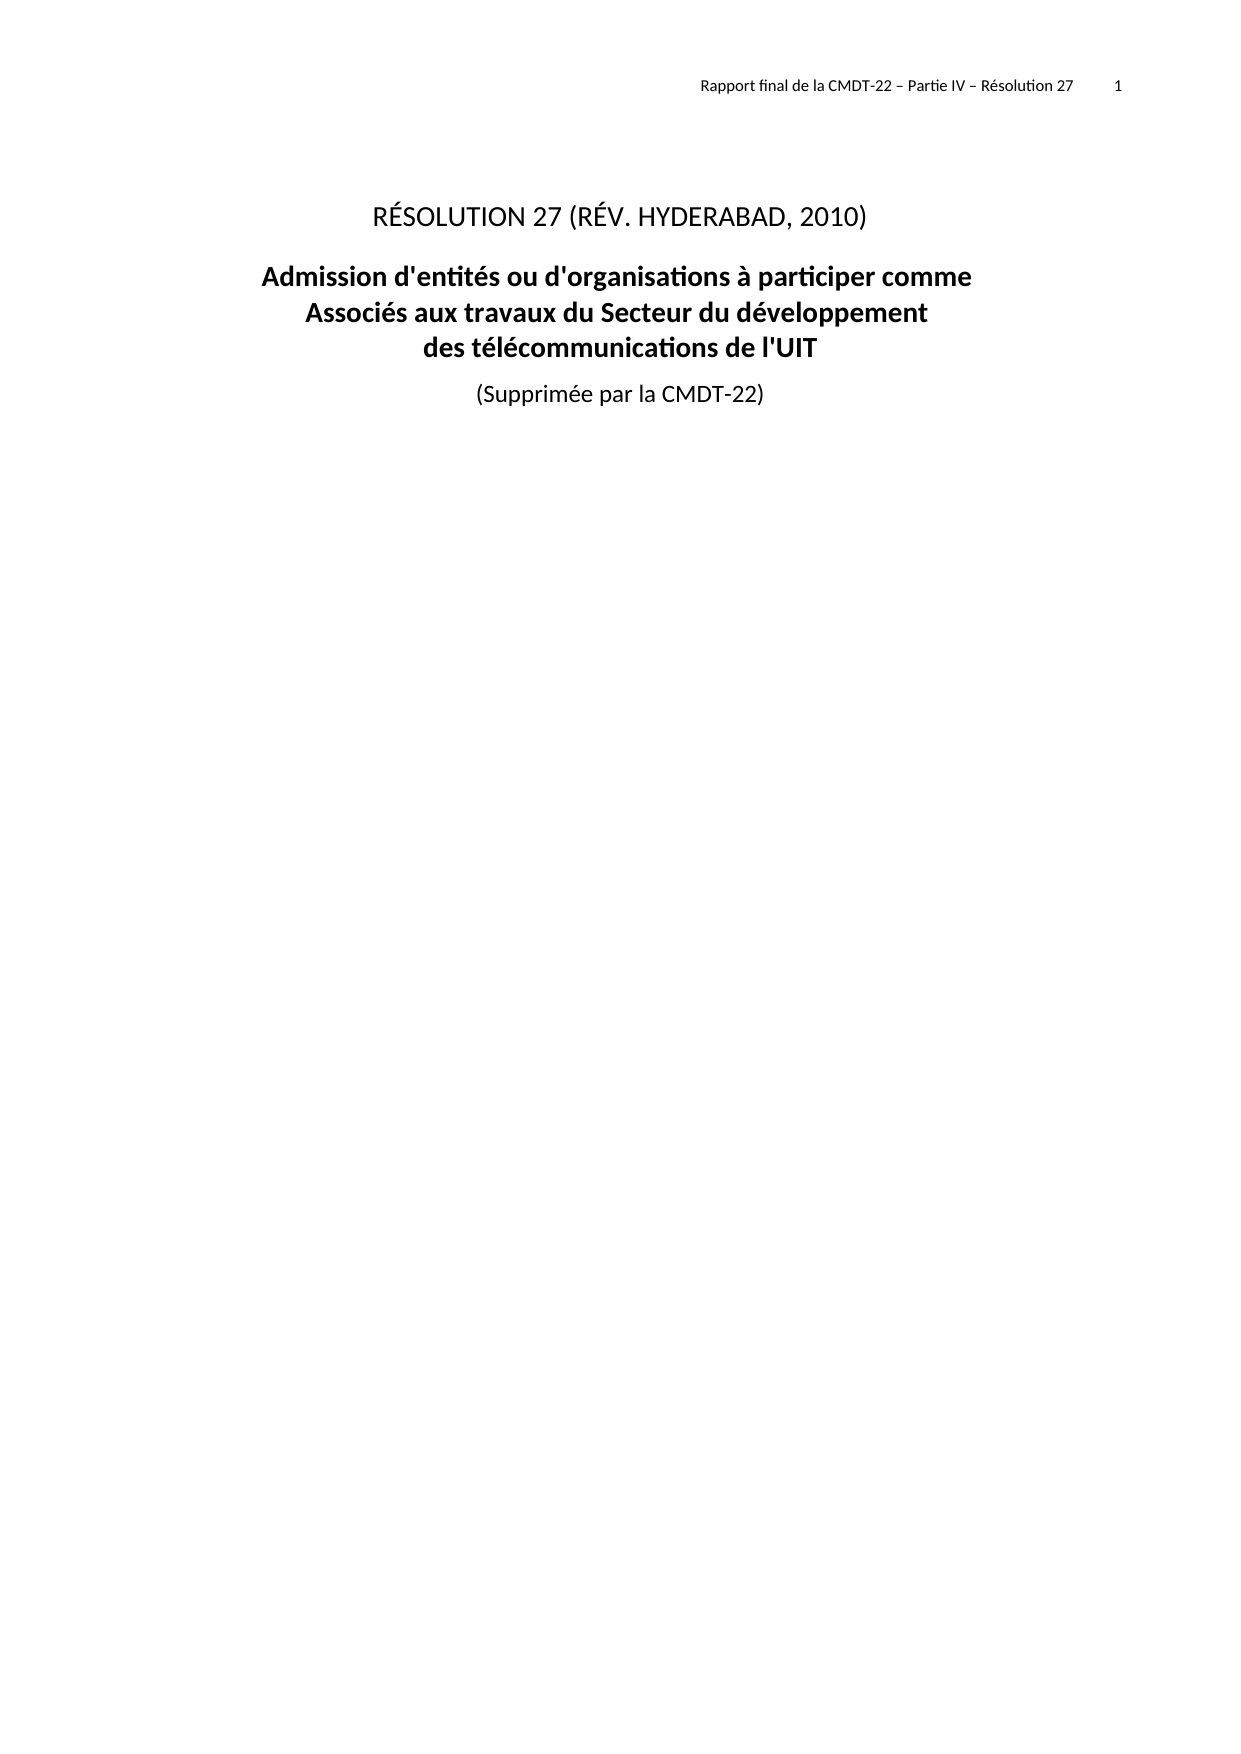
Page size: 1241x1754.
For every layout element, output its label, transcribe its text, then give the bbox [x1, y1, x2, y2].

title Admission d'entités ou d'organisations à participer comme Associés aux travaux du Secteur du développement des télécommunications de l'UIT [118, 258, 1122, 365]
text RÉSOLUTION 27 (Rév. Hyderabad, 2010) [118, 198, 1122, 233]
text (Supprimée par la CMDT-22) [118, 378, 1122, 408]
